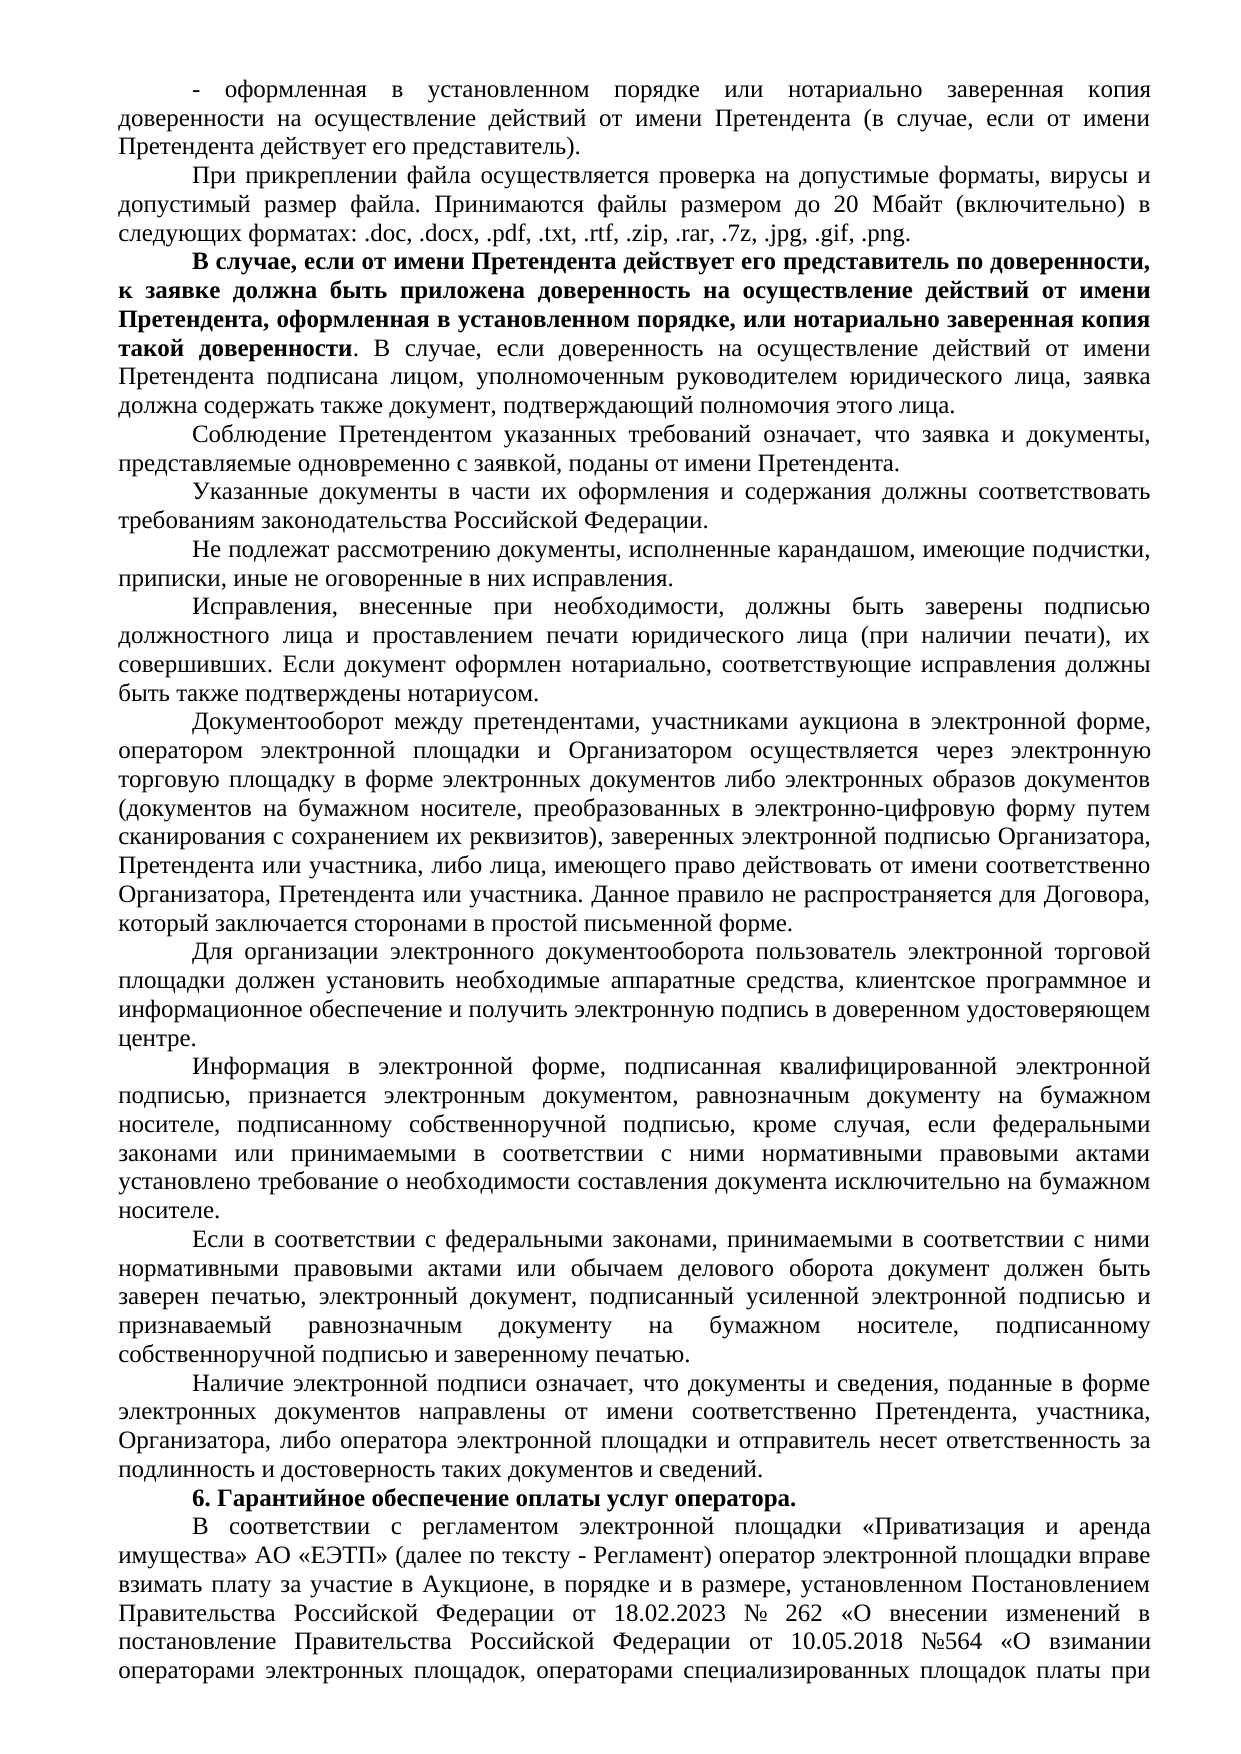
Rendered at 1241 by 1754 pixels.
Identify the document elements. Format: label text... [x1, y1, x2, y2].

text Не подлежат рассмотрению документы, исполненные карандашом, имеющие подчистки, приписки, иные не оговоренные в них исправления. [118, 534, 1152, 591]
text 6. Гарантийное обеспечение оплаты услуг оператора. [118, 1483, 1152, 1511]
text Информация в электронной форме, подписанная квалифицированной электронной подписью, признается электронным документом, равнозначным документу на бумажном носителе, подписанному собственноручной подписью, кроме случая, если федеральными законами или принимаемыми в соответствии с ними нормативными правовыми актами установлено требование о необходимости составления документа исключительно на бумажном носителе. [118, 1051, 1152, 1224]
text В случае, если от имени Претендента действует его представитель по доверенности, к заявке должна быть приложена доверенность на осуществление действий от имени Претендента, оформленная в установленном порядке, или нотариально заверенная копия такой доверенности. В случае, если доверенность на осуществление действий от имени Претендента подписана лицом, уполномоченным руководителем юридического лица, заявка должна содержать также документ, подтверждающий полномочия этого лица. [118, 246, 1152, 419]
text Если в соответствии с федеральными законами, принимаемыми в соответствии с ними нормативными правовыми актами или обычаем делового оборота документ должен быть заверен печатью, электронный документ, подписанный усиленной электронной подписью и признаваемый равнозначным документу на бумажном носителе, подписанному собственноручной подписью и заверенному печатью. [118, 1224, 1152, 1368]
text Наличие электронной подписи означает, что документы и сведения, поданные в форме электронных документов направлены от имени соответственно Претендента, участника, Организатора, либо оператора электронной площадки и отправитель несет ответственность за подлинность и достоверность таких документов и сведений. [118, 1368, 1152, 1483]
text Соблюдение Претендентом указанных требований означает, что заявка и документы, представляемые одновременно с заявкой, поданы от имени Претендента. [118, 419, 1152, 476]
text Указанные документы в части их оформления и содержания должны соответствовать требованиям законодательства Российской Федерации. [118, 476, 1152, 534]
text Исправления, внесенные при необходимости, должны быть заверены подписью должностного лица и проставлением печати юридического лица (при наличии печати), их совершивших. Если документ оформлен нотариально, соответствующие исправления должны быть также подтверждены нотариусом. [118, 591, 1152, 706]
text Документооборот между претендентами, участниками аукциона в электронной форме, оператором электронной площадки и Организатором осуществляется через электронную торговую площадку в форме электронных документов либо электронных образов документов (документов на бумажном носителе, преобразованных в электронно-цифровую форму путем сканирования с сохранением их реквизитов), заверенных электронной подписью Организатора, Претендента или участника, либо лица, имеющего право действовать от имени соответственно Организатора, Претендента или участника. Данное правило не распространяется для Договора, который заключается сторонами в простой письменной форме. [118, 706, 1152, 936]
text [118, 1511, 1152, 1684]
text Для организации электронного документооборота пользователь электронной торговой площадки должен установить необходимые аппаратные средства, клиентское программное и информационное обеспечение и получить электронную подпись в доверенном удостоверяющем центре. [118, 936, 1152, 1051]
text При прикреплении файла осуществляется проверка на допустимые форматы, вирусы и допустимый размер файла. Принимаются файлы размером до 20 Мбайт (включительно) в следующих форматах: .doc, .docx, .pdf, .txt, .rtf, .zip, .rar, .7z, .jpg, .gif, .png. [118, 160, 1152, 246]
text - оформленная в установленном порядке или нотариально заверенная копия доверенности на осуществление действий от имени Претендента (в случае, если от имени Претендента действует его представитель). [118, 74, 1152, 160]
